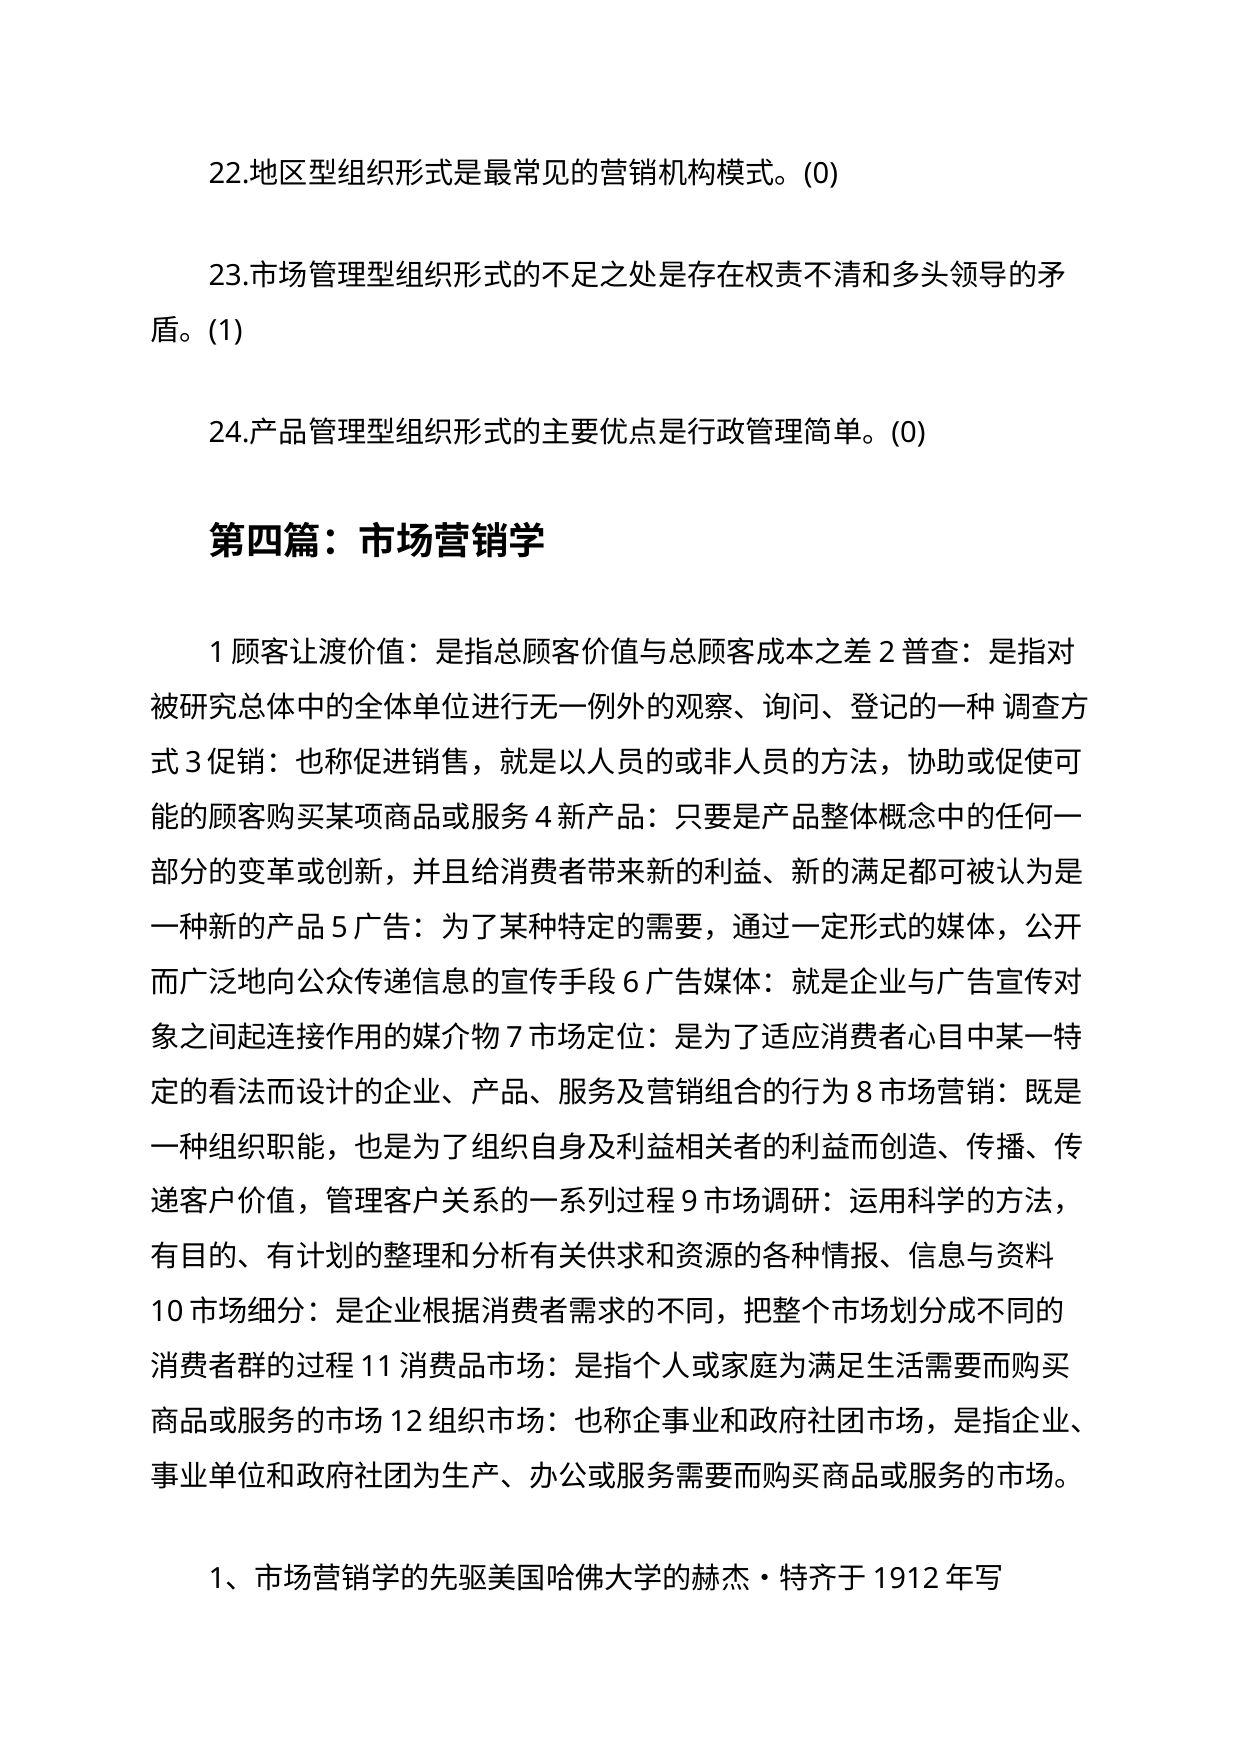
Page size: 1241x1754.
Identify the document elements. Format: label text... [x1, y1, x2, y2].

text 23.市场管理型组织形式的不足之处是存在权责不清和多头领导的矛盾。(1) [150, 252, 1090, 349]
text 24.产品管理型组织形式的主要优点是行政管理简单。(0) [150, 409, 1090, 451]
text 1顾客让渡价值：是指总顾客价值与总顾客成本之差2普查：是指对被研究总体中的全体单位进行无一例外的观察、询问、登记的一种 调查方式3促销：也称促进销售，就是以人员的或非人员的方法，协助或促使可能的顾客购买某项商品或服务4新产品：只要是产品整体概念中的任何一部分的变革或创新，并且给消费者带来新的利益、新的满足都可被认为是一种新的产品5广告：为了某种特定的需要，通过一定形式的媒体，公开而广泛地向公众传递信息的宣传手段6广告媒体：就是企业与广告宣传对象之间起连接作用的媒介物7市场定位：是为了适应消费者心目中某一特定的看法而设计的企业、产品、服务及营销组合的行为8市场营销：既是一种组织职能，也是为了组织自身及利益相关者的利益而创造、传播、传递客户价值，管理客户关系的一系列过程9市场调研：运用科学的方法，有目的、有计划的整理和分析有关供求和资源的各种情报、信息与资料10市场细分：是企业根据消费者需求的不同，把整个市场划分成不同的消费者群的过程11消费品市场：是指个人或家庭为满足生活需要而购买商品或服务的市场12组织市场：也称企事业和政府社团市场，是指企业、事业单位和政府社团为生产、办公或服务需要而购买商品或服务的市场。 [150, 628, 1090, 1495]
text 第四篇：市场营销学 [150, 511, 1090, 565]
text 1、市场营销学的先驱美国哈佛大学的赫杰•特齐于1912年写 [150, 1555, 1090, 1597]
text 22.地区型组织形式是最常见的营销机构模式。(0) [150, 150, 1090, 192]
